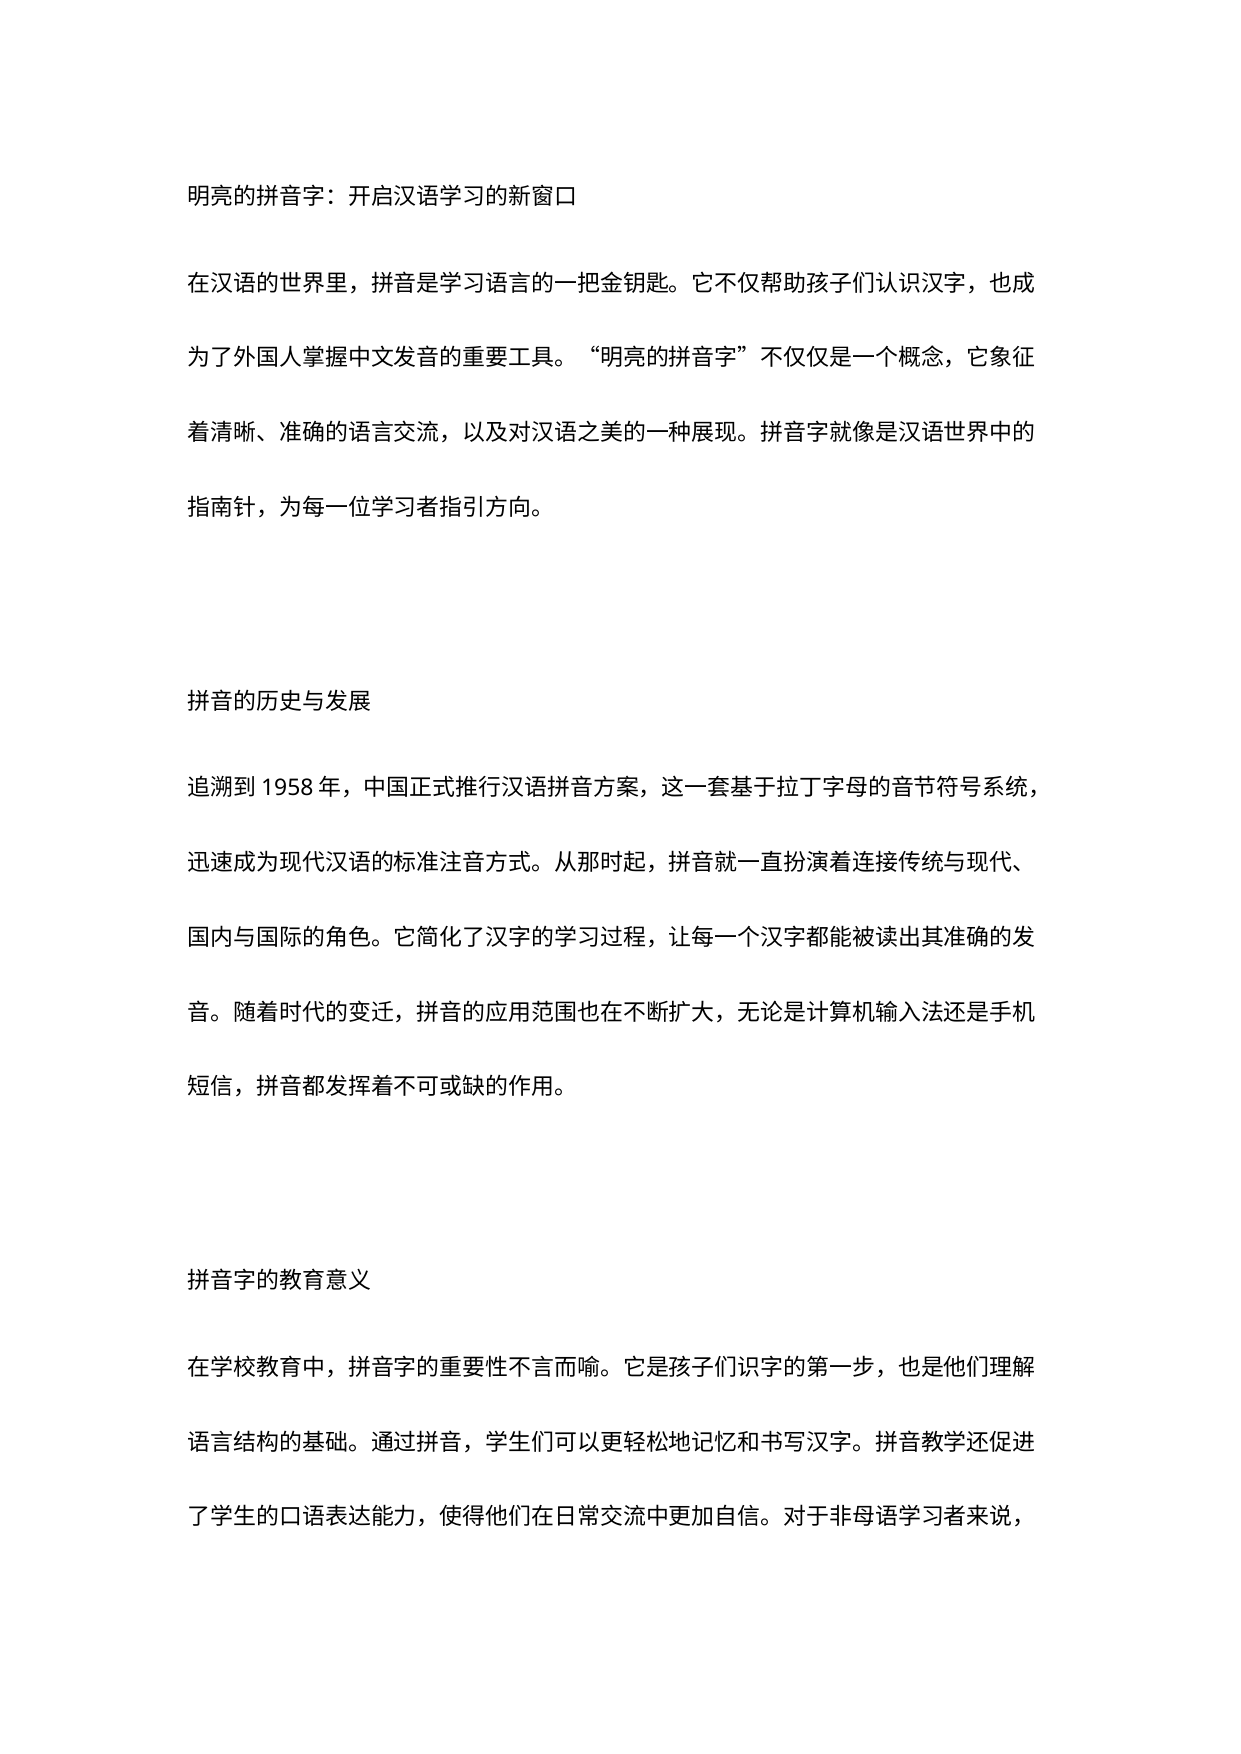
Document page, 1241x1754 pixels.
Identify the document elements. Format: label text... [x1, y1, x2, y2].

text 拼音的历史与发展 [187, 667, 1053, 732]
text 追溯到1958年，中国正式推行汉语拼音方案，这一套基于拉丁字母的音节符号系统，迅速成为现代汉语的标准注音方式。从那时起，拼音就一直扮演着连接传统与现代、国内与国际的角色。它简化了汉字的学习过程，让每一个汉字都能被读出其准确的发音。随着时代的变迁，拼音的应用范围也在不断扩大，无论是计算机输入法还是手机短信，拼音都发挥着不可或缺的作用。 [187, 753, 1053, 1117]
text 拼音字的教育意义 [187, 1246, 1053, 1311]
text 在汉语的世界里，拼音是学习语言的一把金钥匙。它不仅帮助孩子们认识汉字，也成为了外国人掌握中文发音的重要工具。“明亮的拼音字”不仅仅是一个概念，它象征着清晰、准确的语言交流，以及对汉语之美的一种展现。拼音字就像是汉语世界中的指南针，为每一位学习者指引方向。 [187, 248, 1053, 538]
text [187, 1333, 1053, 1547]
text 明亮的拼音字：开启汉语学习的新窗口 [187, 162, 1053, 227]
